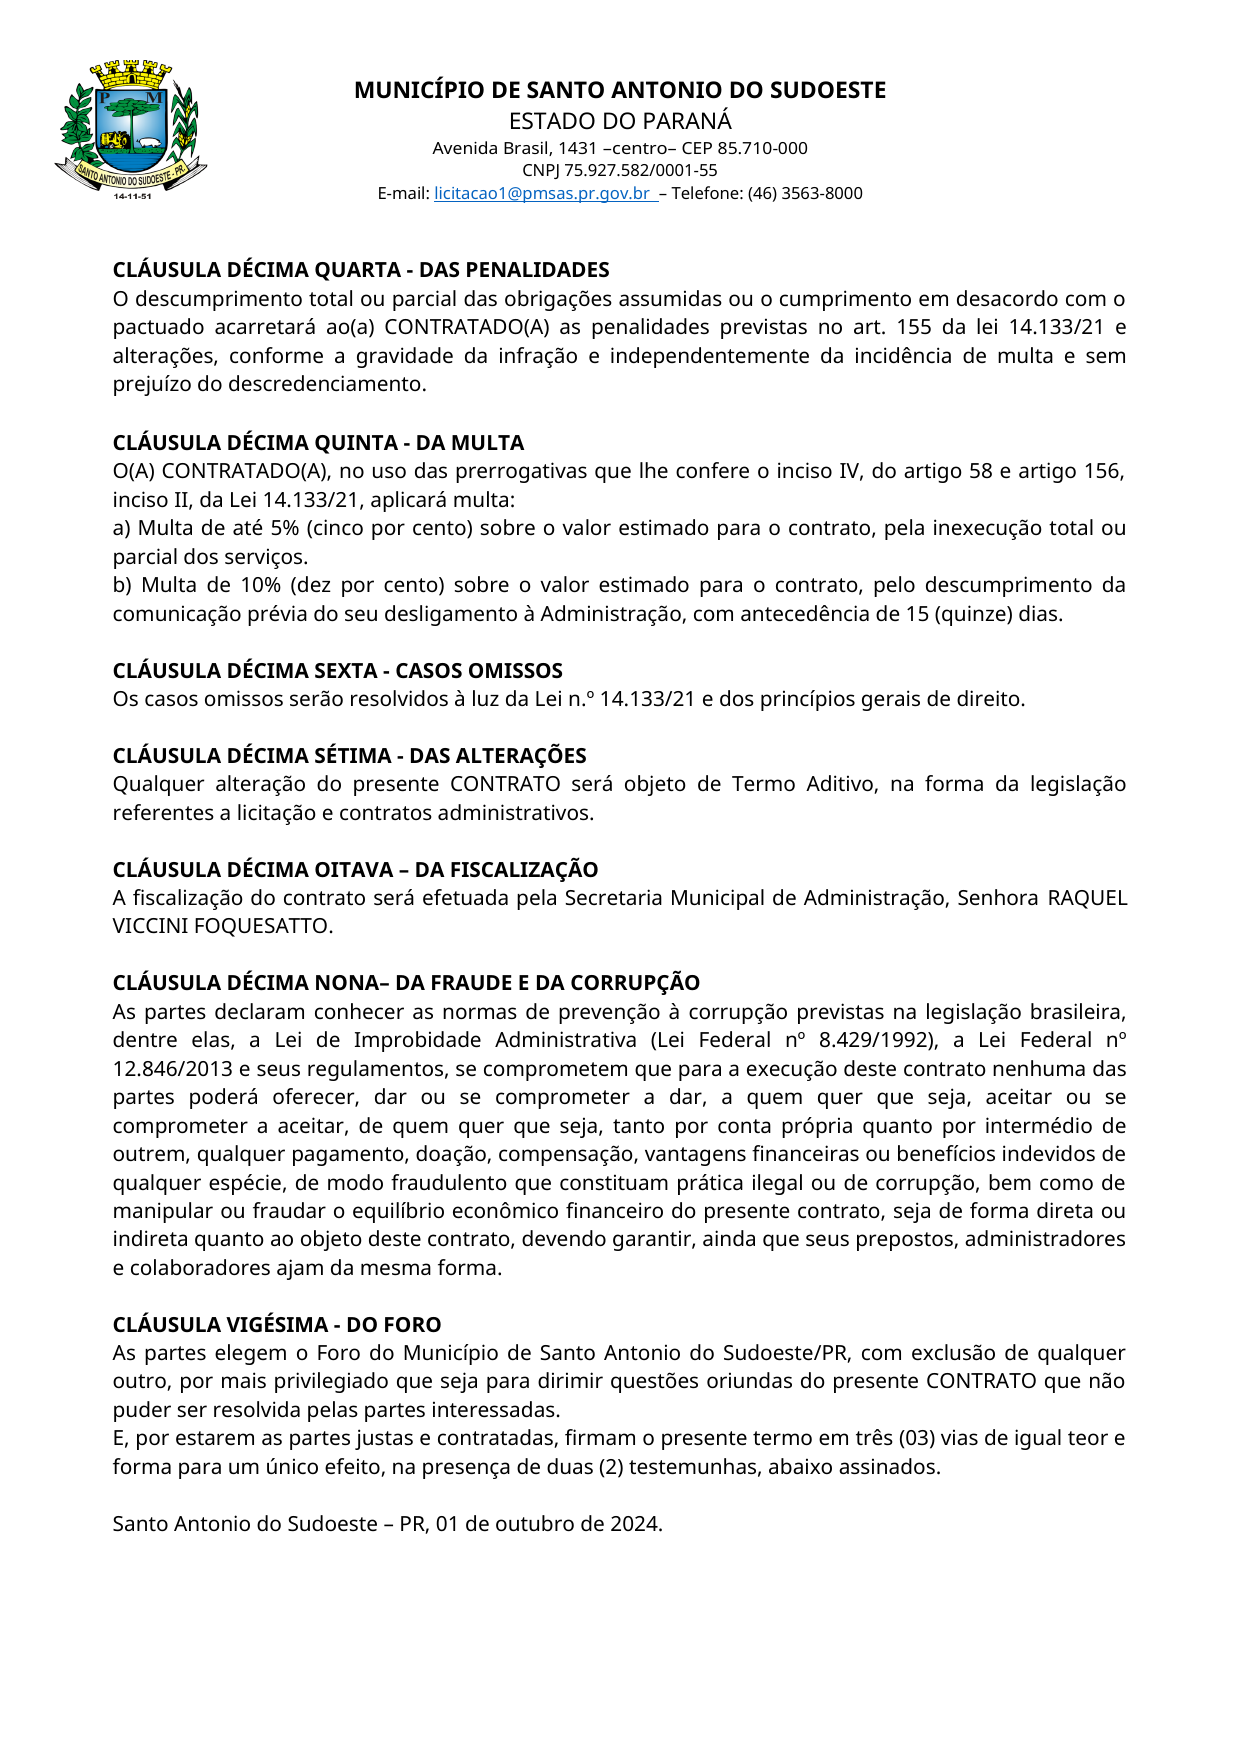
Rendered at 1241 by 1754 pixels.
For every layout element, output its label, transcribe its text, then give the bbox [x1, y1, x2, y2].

text b) Multa de 10% (dez por cento) sobre o valor estimado para o contrato, pelo descumprimento da comunicação prévia do seu desligamento à Administração, com antecedência de 15 (quinze) dias. [112, 570, 1128, 627]
text CLÁUSULA DÉCIMA SÉTIMA - DAS ALTERAÇÕES [112, 741, 1128, 769]
text E, por estarem as partes justas e contratadas, firmam o presente termo em três (03) vias de igual teor e forma para um único efeito, na presença de duas (2) testemunhas, abaixo assinados. [112, 1423, 1128, 1480]
text As partes declaram conhecer as normas de prevenção à corrupção previstas na legislação brasileira, dentre elas, a Lei de Improbidade Administrativa (Lei Federal nº 8.429/1992), a Lei Federal nº 12.846/2013 e seus regulamentos, se comprometem que para a execução deste contrato nenhuma das partes poderá oferecer, dar ou se comprometer a dar, a quem quer que seja, aceitar ou se comprometer a aceitar, de quem quer que seja, tanto por conta própria quanto por intermédio de outrem, qualquer pagamento, doação, compensação, vantagens financeiras ou benefícios indevidos de qualquer espécie, de modo fraudulento que constituam prática ilegal ou de corrupção, bem como de manipular ou fraudar o equilíbrio econômico financeiro do presente contrato, seja de forma direta ou indireta quanto ao objeto deste contrato, devendo garantir, ainda que seus prepostos, administradores e colaboradores ajam da mesma forma. [112, 997, 1128, 1281]
text Os casos omissos serão resolvidos à luz da Lei n.º 14.133/21 e dos princípios gerais de direito. [112, 684, 1128, 713]
text Qualquer alteração do presente CONTRATO será objeto de Termo Aditivo, na forma da legislação referentes a licitação e contratos administrativos. [112, 769, 1128, 826]
text CLÁUSULA DÉCIMA OITAVA – DA FISCALIZAÇÃO [112, 855, 1128, 883]
text CLÁUSULA VIGÉSIMA - DO FORO [112, 1310, 1128, 1338]
text A fiscalização do contrato será efetuada pela Secretaria Municipal de Administração, Senhora RAQUEL VICCINI FOQUESATTO. [112, 883, 1128, 940]
text As partes elegem o Foro do Município de Santo Antonio do Sudoeste/PR, com exclusão de qualquer outro, por mais privilegiado que seja para dirimir questões oriundas do presente CONTRATO que não puder ser resolvida pelas partes interessadas. [112, 1338, 1128, 1423]
picture [54, 60, 208, 199]
text O descumprimento total ou parcial das obrigações assumidas ou o cumprimento em desacordo com o pactuado acarretará ao(a) CONTRATADO(A) as penalidades previstas no art. 155 da lei 14.133/21 e alterações, conforme a gravidade da infração e independentemente da incidência de multa e sem prejuízo do descredenciamento. [112, 284, 1128, 398]
text CLÁUSULA DÉCIMA NONA– DA FRAUDE E DA CORRUPÇÃO [112, 968, 1128, 997]
text CLÁUSULA DÉCIMA SEXTA - CASOS OMISSOS [112, 656, 1128, 684]
text O(A) CONTRATADO(A), no uso das prerrogativas que lhe confere o inciso IV, do artigo 58 e artigo 156, inciso II, da Lei 14.133/21, aplicará multa: [112, 457, 1128, 513]
text a) Multa de até 5% (cinco por cento) sobre o valor estimado para o contrato, pela inexecução total ou parcial dos serviços. [112, 513, 1128, 570]
text CLÁUSULA DÉCIMA QUARTA - DAS PENALIDADES [112, 256, 1128, 284]
text CLÁUSULA DÉCIMA QUINTA - DA MULTA [112, 428, 1128, 457]
text Santo Antonio do Sudoeste – PR, 01 de outubro de 2024. [112, 1509, 1128, 1537]
